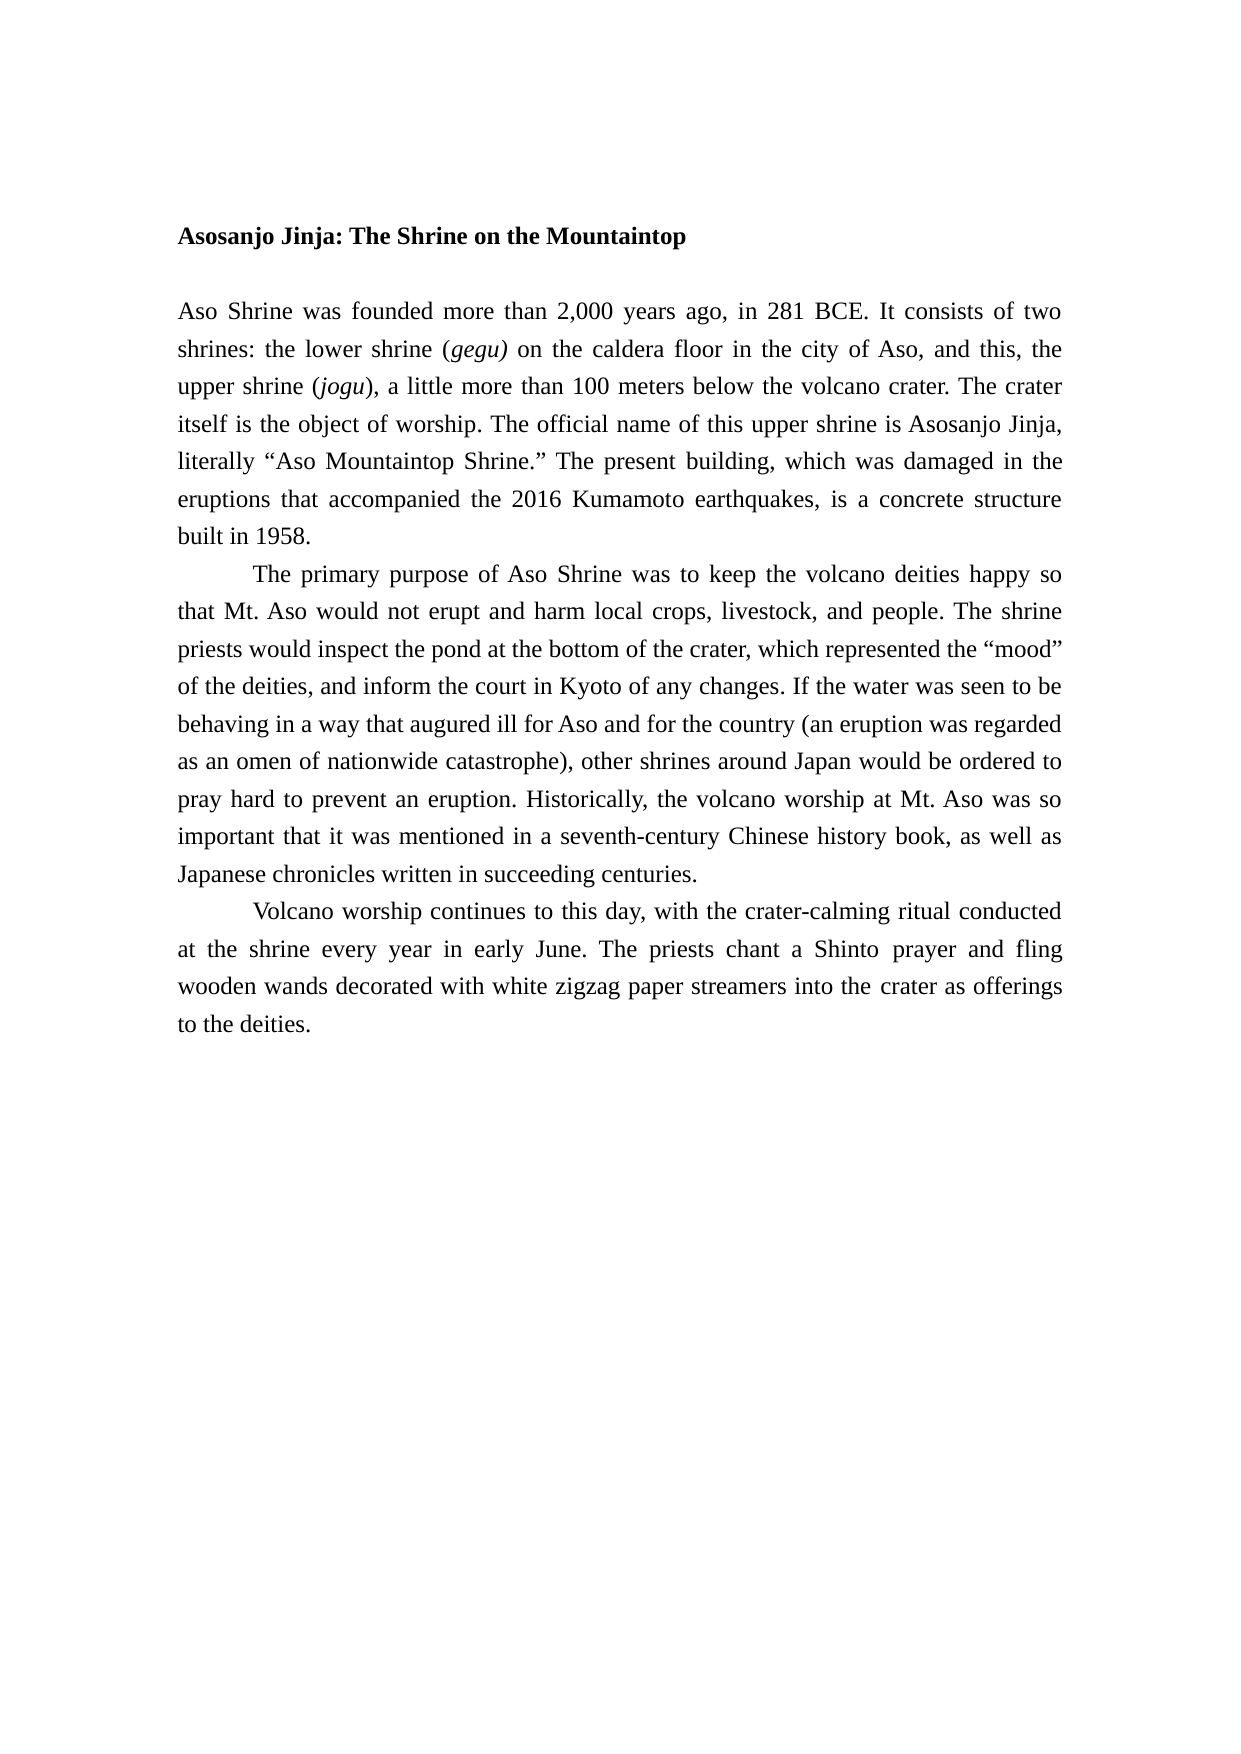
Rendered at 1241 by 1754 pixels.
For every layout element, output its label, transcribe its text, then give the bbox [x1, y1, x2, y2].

text Volcano worship continues to this day, with the crater-calming ritual conducted at the shrine every year in early June. The priests chant a Shinto prayer and fling wooden wands decorated with white zigzag paper streamers into the crater as offerings to the deities. [177, 892, 1063, 1042]
text Aso Shrine was founded more than 2,000 years ago, in 281 BCE. It consists of two shrines: the lower shrine (gegu) on the caldera floor in the city of Aso, and this, the upper shrine (jogu), a little more than 100 meters below the volcano crater. The crater itself is the object of worship. The official name of this upper shrine is Asosanjo Jinja, literally “Aso Mountaintop Shrine.” The present building, which was damaged in the eruptions that accompanied the 2016 Kumamoto earthquakes, is a concrete structure built in 1958. [177, 292, 1063, 554]
text Asosanjo Jinja: The Shrine on the Mountaintop [177, 217, 1063, 254]
text The primary purpose of Aso Shrine was to keep the volcano deities happy so that Mt. Aso would not erupt and harm local crops, livestock, and people. The shrine priests would inspect the pond at the bottom of the crater, which represented the “mood” of the deities, and inform the court in Kyoto of any changes. If the water was seen to be behaving in a way that augured ill for Aso and for the country (an eruption was regarded as an omen of nationwide catastrophe), other shrines around Japan would be ordered to pray hard to prevent an eruption. Historically, the volcano worship at Mt. Aso was so important that it was mentioned in a seventh-century Chinese history book, as well as Japanese chronicles written in succeeding centuries. [177, 554, 1063, 892]
